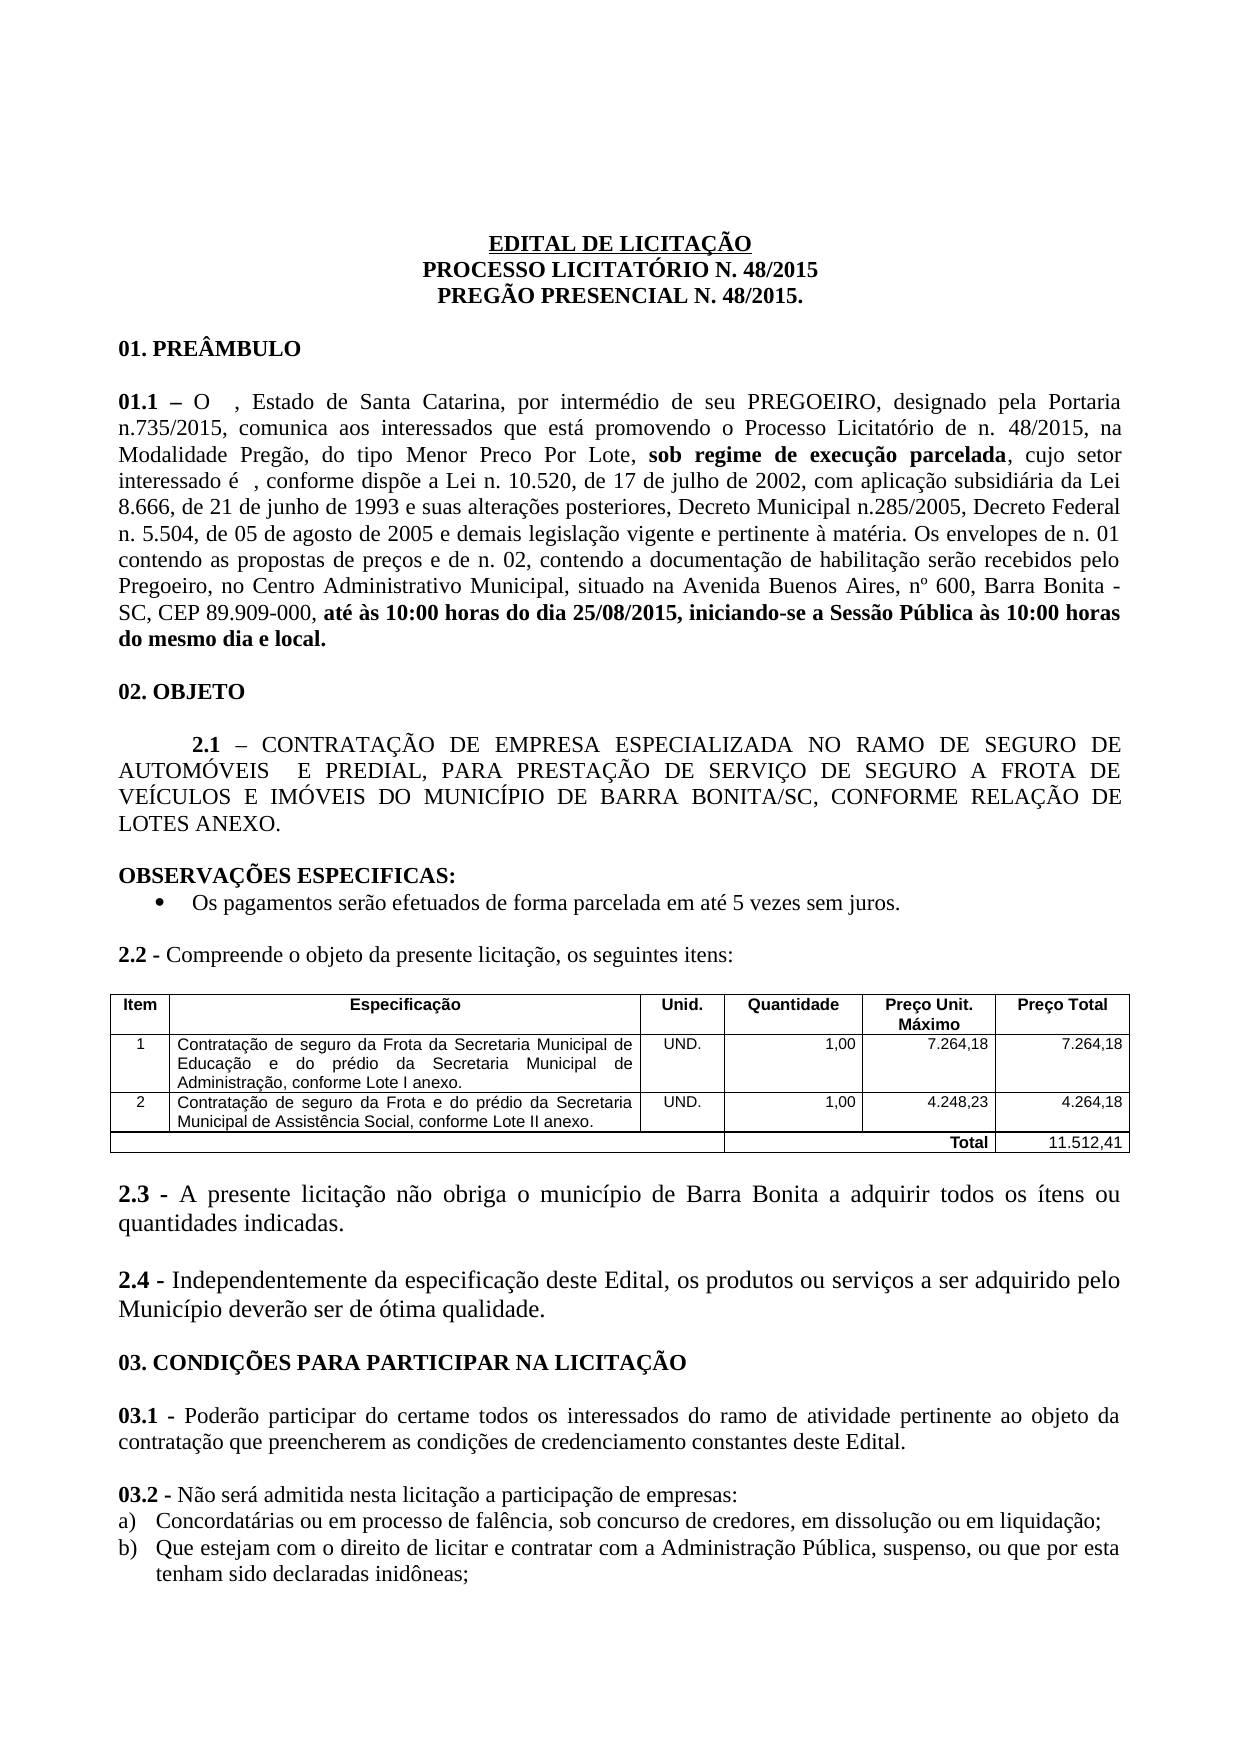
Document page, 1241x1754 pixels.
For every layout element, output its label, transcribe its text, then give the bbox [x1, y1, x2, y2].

text 03.1 - Poderão participar do certame todos os interessados do ramo de atividade pertinente ao objeto da contratação que preencherem as condições de credenciamento constantes deste Edital. [118, 1402, 1122, 1454]
list Os pagamentos serão efetuados de forma parcelada em até 5 vezes sem juros. [156, 889, 1122, 915]
table_header Item [111, 995, 169, 1033]
text OBSERVAÇÕES ESPECIFICAS: [118, 862, 1122, 889]
text 03. CONDIÇÕES PARA PARTICIPAR NA LICITAÇÃO [118, 1349, 1122, 1376]
table_cell 2 [111, 1093, 169, 1131]
text 02. OBJETO [118, 678, 1122, 704]
table_cell Contratação de seguro da Frota e do prédio da Secretaria Municipal de Assistência Social, conforme Lote II anexo. [170, 1093, 640, 1131]
text EDITAL DE LICITAÇÃO [118, 230, 1122, 256]
table_header Preço Unit. Máximo [863, 995, 995, 1033]
text PREGÃO PRESENCIAL N. 48/2015. [118, 283, 1122, 309]
list Concordatárias ou em processo de falência, sob concurso de credores, em dissolução ou em liquidação; [118, 1507, 1122, 1534]
text 01. PREÂMBULO [118, 335, 1122, 362]
table_cell [111, 1133, 724, 1152]
table_cell 7.264,18 [863, 1035, 995, 1092]
text PROCESSO LICITATÓRIO N. 48/2015 [118, 256, 1122, 283]
text 03.2 - Não será admitida nesta licitação a participação de empresas: [118, 1481, 1122, 1507]
text 01.1 – O , Estado de Santa Catarina, por intermédio de seu PREGOEIRO, designado pela Portaria n.735/2015, comunica aos interessados que está promovendo o Processo Licitatório de n. 40/2015, na Modalidade Pregão, do tipo Menor Preco Por Lote, sob regime de execução parcelada, cujo setor interessado é , conforme dispõe a Lei n. 10.520, de 17 de julho de 2002, com aplicação subsidiária da Lei 8.666, de 21 de junho de 1993 e suas alterações posteriores, Decreto Municipal n.285/2005, Decreto Federal n. 5.504, de 05 de agosto de 2005 e demais legislação vigente e pertinente à matéria. Os envelopes de n. 01 contendo as propostas de preços e de n. 02, contendo a documentação de habilitação serão recebidos pelo Pregoeiro, no Centro Administrativo Municipal, situado na Avenida Buenos Aires, nº 600, Barra Bonita - SC, CEP 89.909-000, até às 10:00 horas do dia 25/08/2015, iniciando-se a Sessão Pública às 10:00 horas do mesmo dia e local. [118, 388, 1122, 652]
table_header Quantidade [725, 995, 862, 1033]
table_cell 1 [111, 1035, 169, 1092]
table_header Preço Total [996, 995, 1129, 1033]
text 2.1 – CONTRATAÇÃO DE EMPRESA ESPECIALIZADA NO RAMO DE SEGURO DE AUTOMÓVEIS E PREDIAL, PARA PRESTAÇÃO DE SERVIÇO DE SEGURO A FROTA DE VEÍCULOS E IMÓVEIS DO MUNICÍPIO DE BARRA BONITA/SC, CONFORME RELAÇÃO DE LOTES ANEXO. [118, 731, 1122, 836]
table_cell 1,00 [725, 1093, 862, 1131]
table_cell Total [725, 1133, 995, 1152]
table_cell Contratação de seguro da Frota da Secretaria Municipal de Educação e do prédio da Secretaria Municipal de Administração, conforme Lote I anexo. [170, 1035, 640, 1092]
table_cell 11.512,41 [996, 1133, 1129, 1152]
table_cell UND. [641, 1093, 724, 1131]
table_cell UND. [641, 1035, 724, 1092]
table_header Unid. [641, 995, 724, 1033]
text 2.4 - Independentemente da especificação deste Edital, os produtos ou serviços a ser adquirido pelo Município deverão ser de ótima qualidade. [118, 1265, 1122, 1323]
text 2.2 - Compreende o objeto da presente licitação, os seguintes itens: [118, 941, 1122, 968]
table_header Especificação [170, 995, 640, 1033]
table_cell 4.248,23 [863, 1093, 995, 1131]
text 2.3 - A presente licitação não obriga o município de Barra Bonita a adquirir todos os ítens ou quantidades indicadas. [118, 1179, 1122, 1237]
table_cell 4.264,18 [996, 1093, 1129, 1131]
table_cell 1,00 [725, 1035, 862, 1092]
list Que estejam com o direito de licitar e contratar com a Administração Pública, suspenso, ou que por esta tenham sido declaradas inidôneas; [118, 1534, 1122, 1586]
table_cell 7.264,18 [996, 1035, 1129, 1092]
